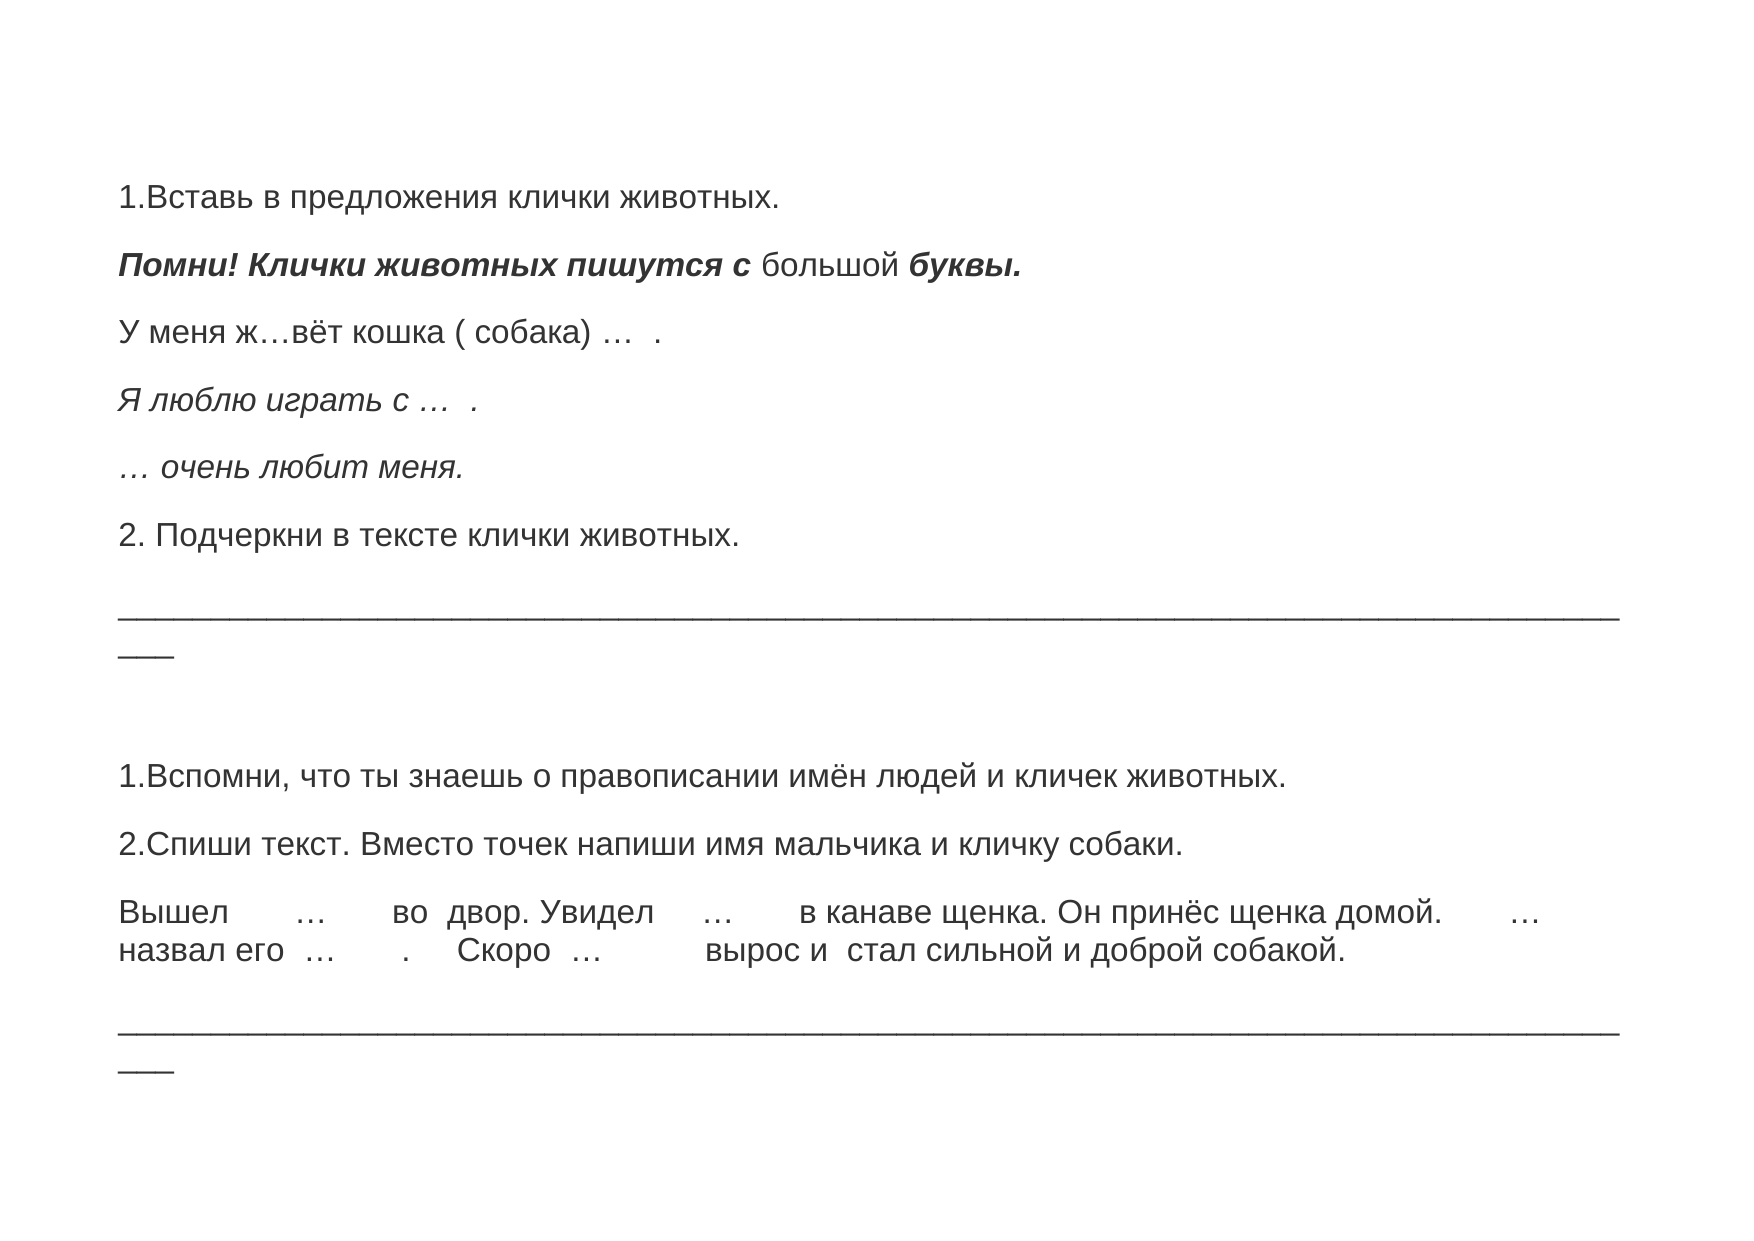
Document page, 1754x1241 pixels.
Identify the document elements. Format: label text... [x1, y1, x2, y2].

text 1.Вставь в предложения клички животных. [118, 177, 1636, 216]
text Я люблю играть с … . [118, 380, 1636, 418]
text 1.Вспомни, что ты знаешь о правописании имён людей и кличек животных. [118, 756, 1636, 795]
text ____________________________________________________________________________________ [118, 998, 1636, 1074]
text Помни! Клички животных пишутся с большой буквы. [118, 245, 1636, 283]
text … очень любит меня. [118, 448, 1636, 486]
text У меня ж…вёт кошка ( собака) … . [118, 312, 1636, 351]
text Вышел … во двор. Увидел … в канаве щенка. Он принёс щенка домой. … назвал его … . Скоро … вырос и стал сильной и доброй собакой. [118, 892, 1636, 968]
text 2. Подчеркни в тексте клички животных. [118, 515, 1636, 554]
text 2.Спиши текст. Вместо точек напиши имя мальчика и кличку собаки. [118, 824, 1636, 862]
text ____________________________________________________________________________________ [118, 583, 1636, 660]
